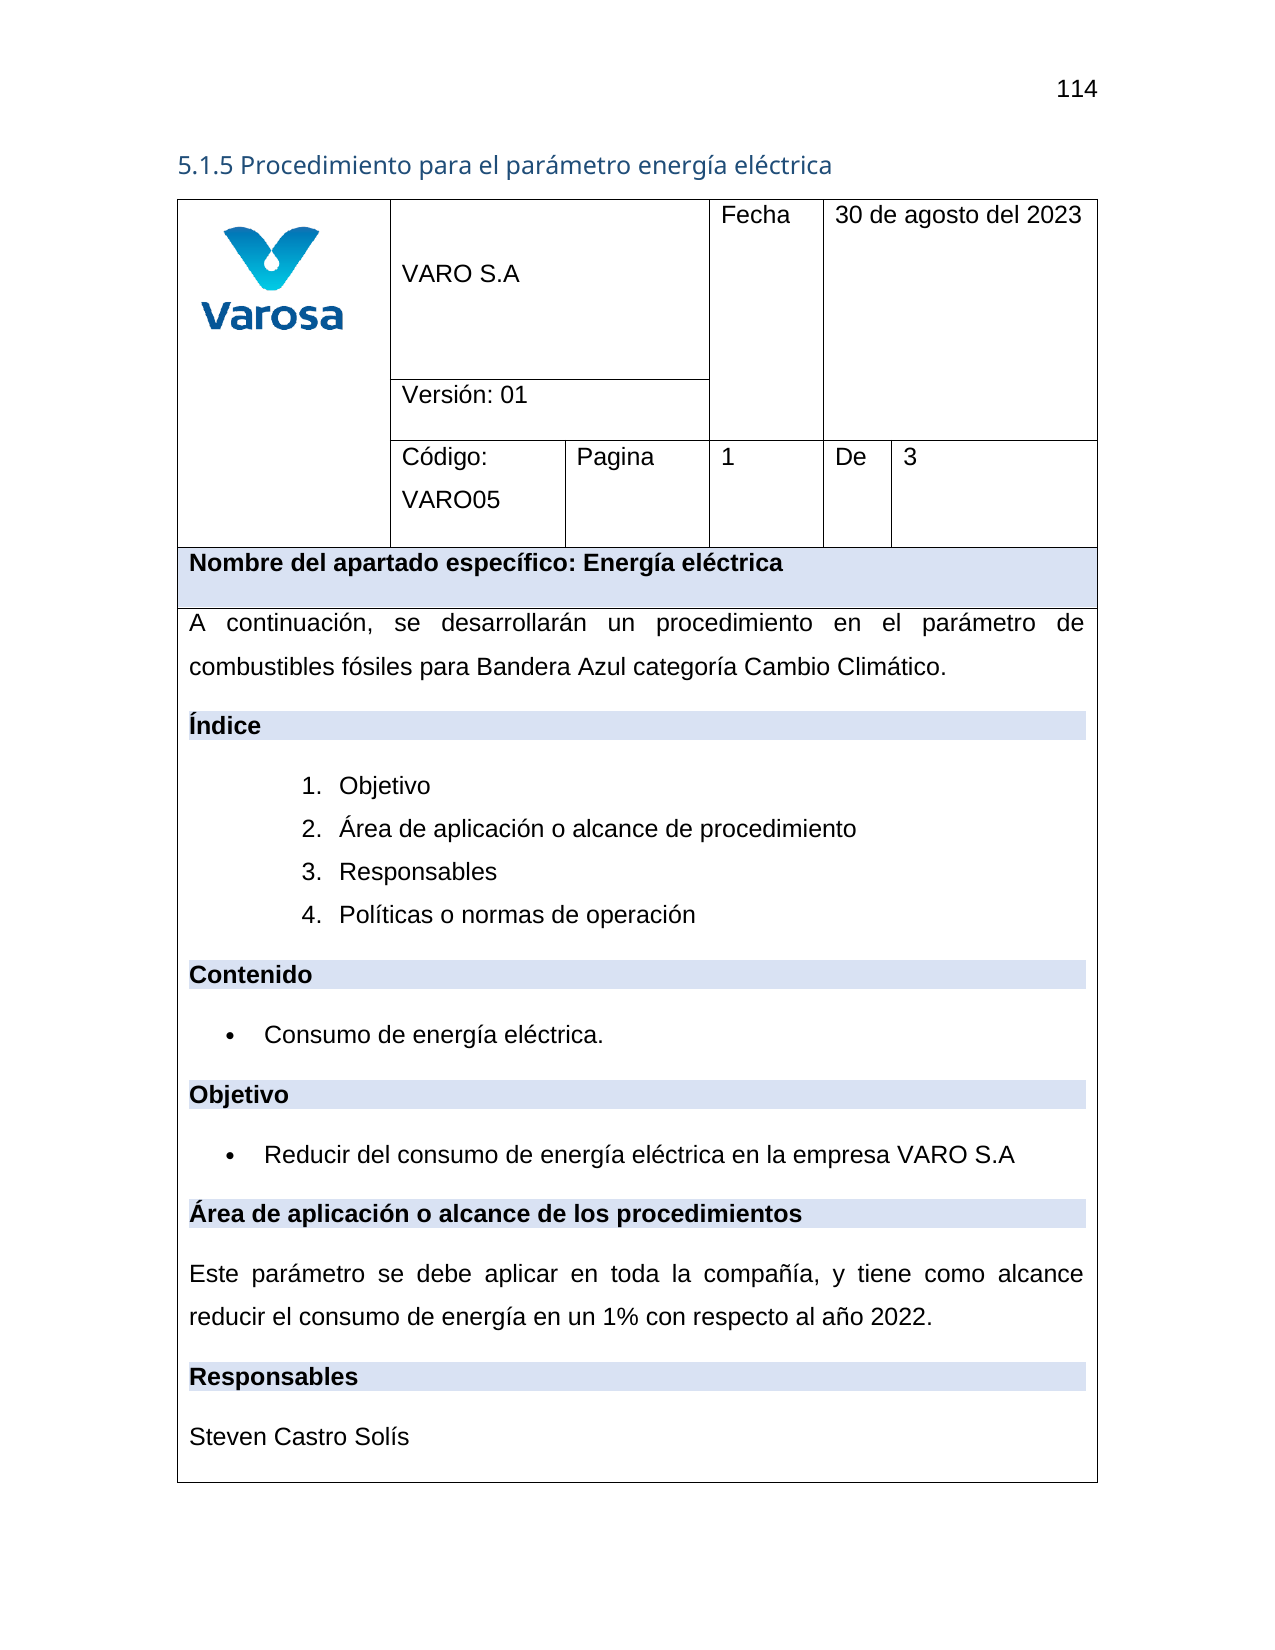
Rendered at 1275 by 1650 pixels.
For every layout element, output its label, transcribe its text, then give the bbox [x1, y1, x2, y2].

subtitle 5.1.5 Procedimiento para el parámetro energía eléctrica [177, 148, 1098, 182]
table_header 30 de agosto del 2023 [824, 200, 1097, 440]
table_cell 1 [710, 441, 823, 547]
table_cell Versión: 01 [391, 380, 709, 440]
table_header Fecha [710, 200, 823, 440]
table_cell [178, 609, 1097, 1482]
table_cell 3 [892, 441, 1097, 547]
table_cell De [824, 441, 891, 547]
table_cell Pagina [566, 441, 709, 547]
table_cell Nombre del apartado específico: Energía eléctrica [178, 548, 1097, 607]
picture [188, 199, 351, 356]
table_cell Código: VARO05 [391, 441, 565, 547]
table_header VARO S.A [391, 200, 709, 379]
table_header [178, 200, 390, 547]
